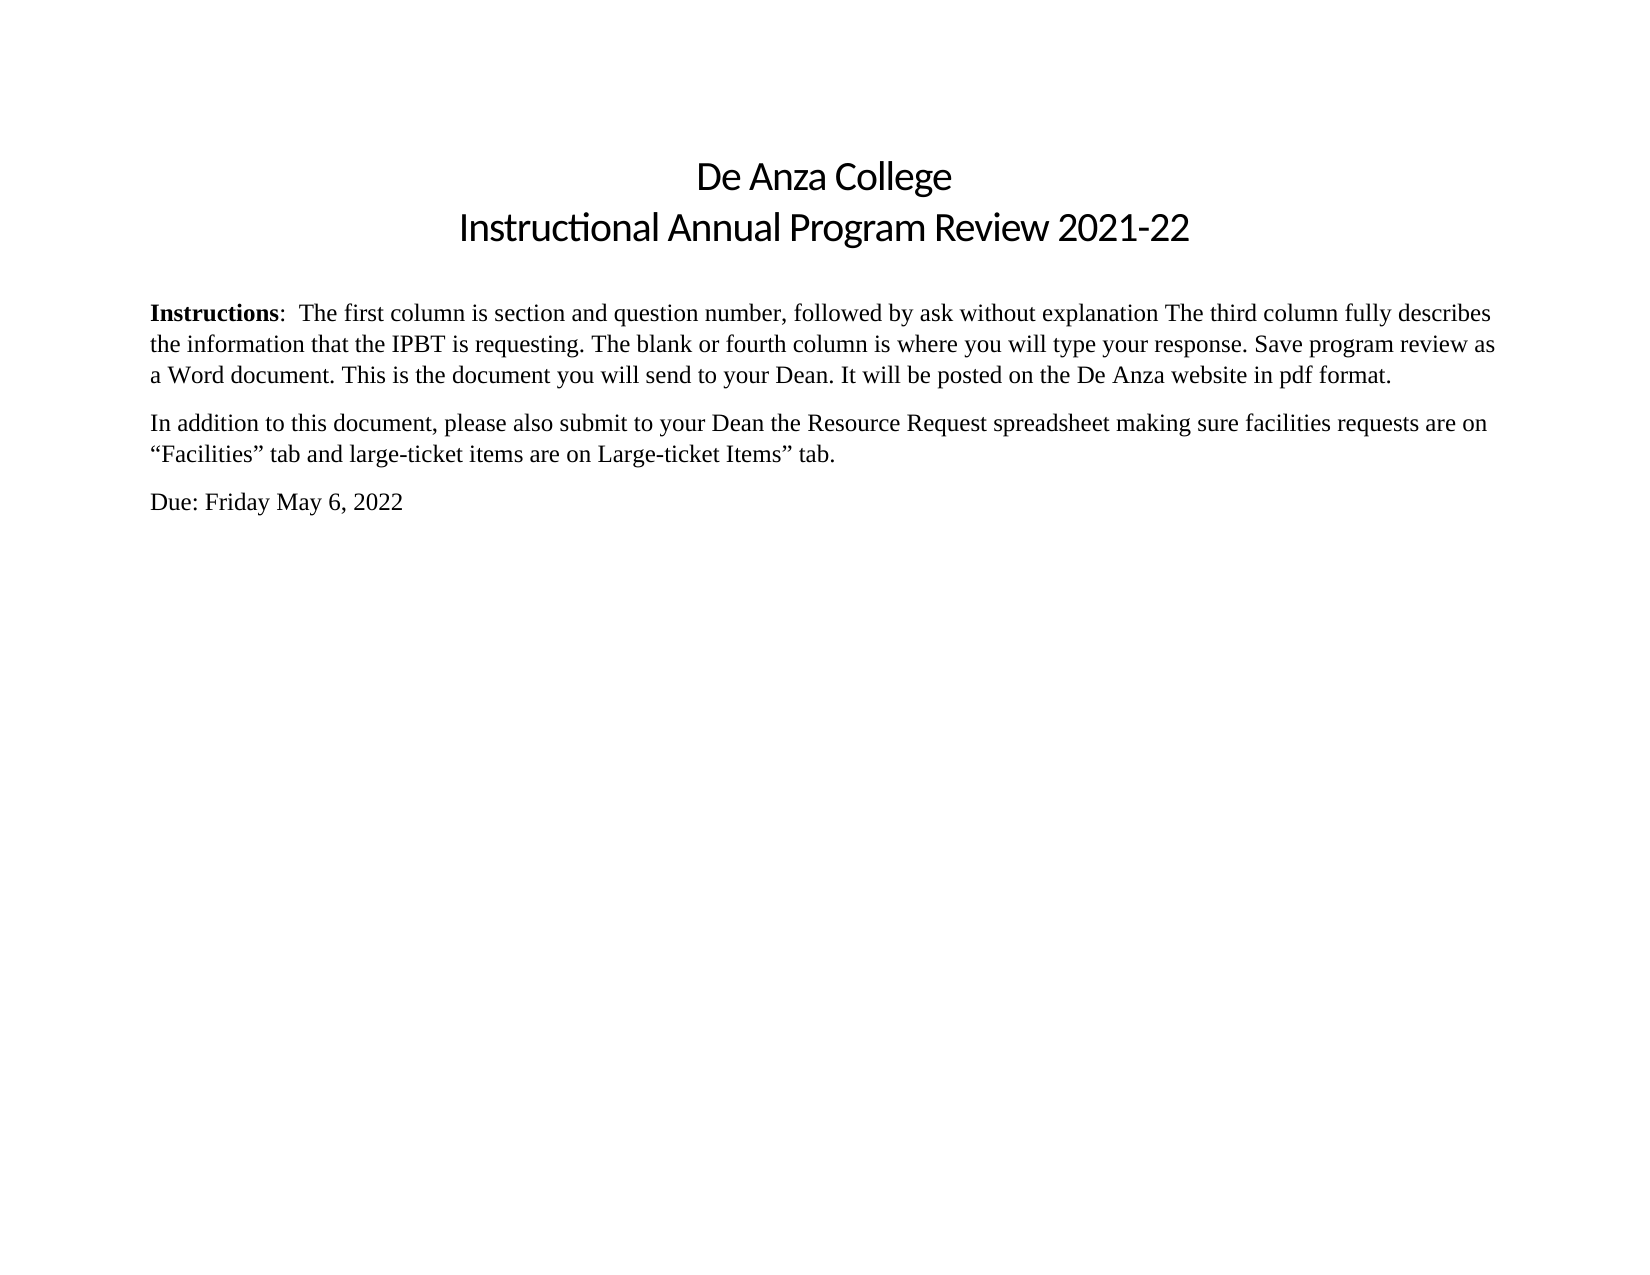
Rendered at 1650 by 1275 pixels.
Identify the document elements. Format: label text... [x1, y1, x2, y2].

text Instructions: The first column is section and question number, followed by ask without explanation The third column fully describes the information that the IPBT is requesting. The blank or fourth column is where you will type your response. Save program review as a Word document. This is the document you will send to your Dean. It will be posted on the De Anza website in pdf format. [150, 298, 1500, 389]
title Instructional Annual Program Review 2021-22 [150, 201, 1500, 252]
text In addition to this document, please also submit to your Dean the Resource Request spreadsheet making sure facilities requests are on “Facilities” tab and large-ticket items are on Large-ticket Items” tab. [150, 408, 1500, 468]
text Due: Friday May 6, 2022 [150, 487, 1500, 516]
title De Anza College [150, 150, 1500, 201]
